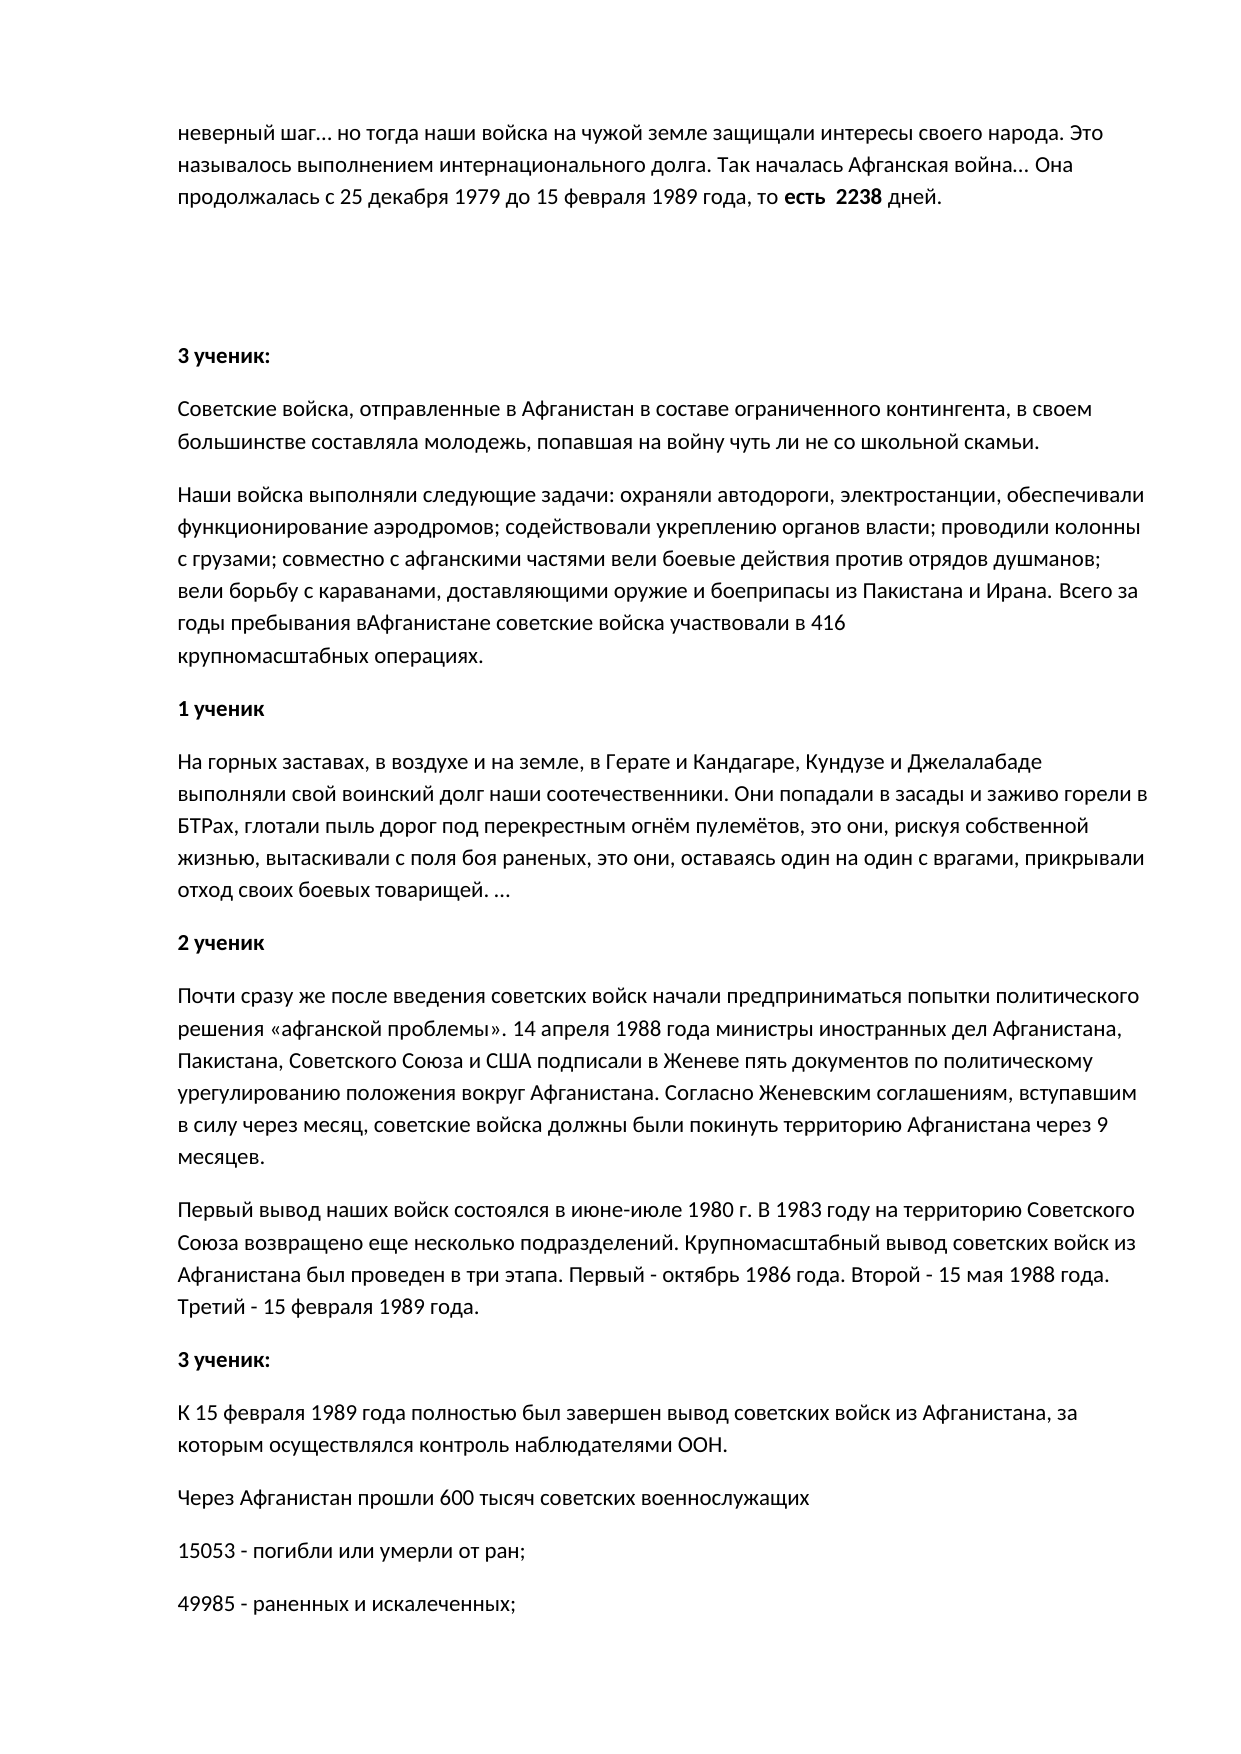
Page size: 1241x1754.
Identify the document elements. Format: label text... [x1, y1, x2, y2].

text 3 ученик: [177, 1345, 1152, 1373]
text К 15 февраля 1989 года полностью был завершен вывод советских войск из Афганистана, за которым осуществлялся контроль наблюдателями ООН. [177, 1398, 1152, 1458]
text На горных заставах, в воздухе и на земле, в Герате и Кандагаре, Кундузе и Джелалабаде выполняли свой воинский долг наши соотечественники. Они попадали в засады и заживо горели в БТРах, глотали пыль дорог под перекрестным огнём пулемётов, это они, рискуя собственной жизнью, вытаскивали с поля боя раненых, это они, оставаясь один на один с врагами, прикрывали отход своих боевых товарищей. … [177, 747, 1152, 903]
text 15053 - погибли или умерли от ран; [177, 1536, 1152, 1564]
text 3 ученик: [177, 342, 1152, 369]
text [177, 118, 1152, 211]
text 2 ученик [177, 928, 1152, 957]
text 1 ученик [177, 694, 1152, 722]
text Первый вывод наших войск состоялся в июне-июле 1980 г. В 1983 году на территорию Советского Союза возвращено еще несколько подразделений. Крупномасштабный вывод советских войск из Афганистана был проведен в три этапа. Первый - октябрь 1986 года. Второй - 15 мая 1988 года. Третий - 15 февраля 1989 года. [177, 1196, 1152, 1320]
text Через Афганистан прошли 600 тысяч советских военнослужащих [177, 1483, 1152, 1511]
text Наши войска выполняли следующие задачи: охраняли автодороги, электростанции, обеспечивали функционирование аэродромов; содействовали укреплению органов власти; проводили колонны с грузами; совместно с афганскими частями вели боевые действия против отрядов душманов; вели борьбу с караванами, доставляющими оружие и боеприпасы из Пакистана и Ирана. Всего за годы пребывания вАфганистане советские войска участвовали в 416 крупномасштабных операциях. [177, 480, 1152, 669]
text Почти сразу же после введения советских войск начали предприниматься попытки политического решения «афганской проблемы». 14 апреля 1988 года министры иностранных дел Афганистана, Пакистана, Советского Союза и США подписали в Женеве пять документов по политическому урегулированию положения вокруг Афганистана. Согласно Женевским соглашениям, вступавшим в силу через месяц, советские войска должны были покинуть территорию Афганистана через 9 месяцев. [177, 982, 1152, 1171]
text 49985 - раненных и искалеченных; [177, 1589, 1152, 1617]
text Советские войска, отправленные в Афганистан в составе ограниченного контингента, в своем большинстве составляла молодежь, попавшая на войну чуть ли не со школьной скамьи. [177, 394, 1152, 455]
